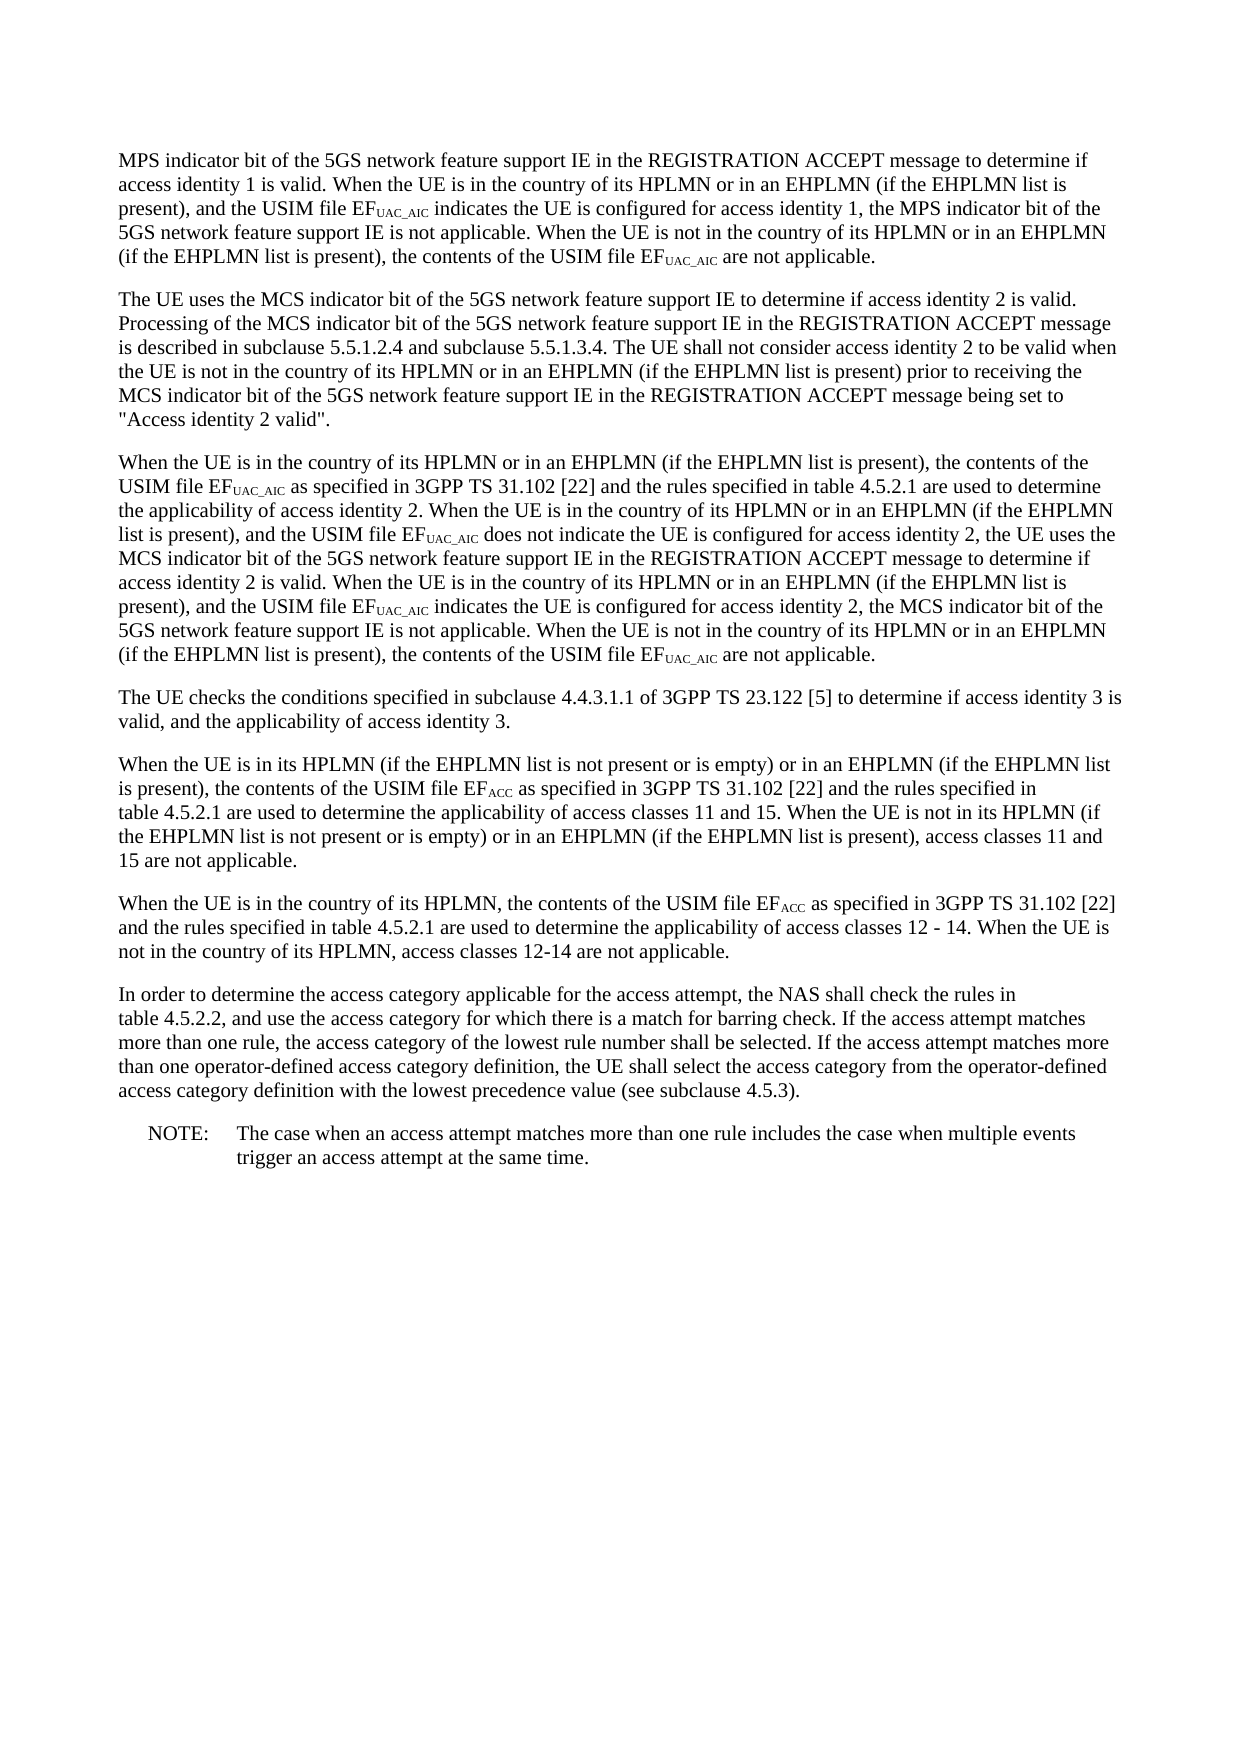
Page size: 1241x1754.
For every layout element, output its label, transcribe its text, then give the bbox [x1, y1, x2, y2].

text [118, 148, 1122, 268]
text When the UE is in the country of its HPLMN, the contents of the USIM file EFACC as specified in 3GPP TS 31.102 [22] and the rules specified in table 4.5.2.1 are used to determine the applicability of access classes 12 - 14. When the UE is not in the country of its HPLMN, access classes 12-14 are not applicable. [118, 891, 1122, 963]
text NOTE: The case when an access attempt matches more than one rule includes the case when multiple events trigger an access attempt at the same time. [148, 1121, 1122, 1169]
text The UE checks the conditions specified in subclause 4.4.3.1.1 of 3GPP TS 23.122 [5] to determine if access identity 3 is valid, and the applicability of access identity 3. [118, 685, 1122, 733]
text In order to determine the access category applicable for the access attempt, the NAS shall check the rules in table 4.5.2.2, and use the access category for which there is a match for barring check. If the access attempt matches more than one rule, the access category of the lowest rule number shall be selected. If the access attempt matches more than one operator-defined access category definition, the UE shall select the access category from the operator-defined access category definition with the lowest precedence value (see subclause 4.5.3). [118, 982, 1122, 1102]
text The UE uses the MCS indicator bit of the 5GS network feature support IE to determine if access identity 2 is valid. Processing of the MCS indicator bit of the 5GS network feature support IE in the REGISTRATION ACCEPT message is described in subclause 5.5.1.2.4 and subclause 5.5.1.3.4. The UE shall not consider access identity 2 to be valid when the UE is not in the country of its HPLMN or in an EHPLMN (if the EHPLMN list is present) prior to receiving the MCS indicator bit of the 5GS network feature support IE in the REGISTRATION ACCEPT message being set to "Access identity 2 valid". [118, 287, 1122, 431]
text When the UE is in the country of its HPLMN or in an EHPLMN (if the EHPLMN list is present), the contents of the USIM file EFUAC_AIC as specified in 3GPP TS 31.102 [22] and the rules specified in table 4.5.2.1 are used to determine the applicability of access identity 2. When the UE is in the country of its HPLMN or in an EHPLMN (if the EHPLMN list is present), and the USIM file EFUAC_AIC does not indicate the UE is configured for access identity 2, the UE uses the MCS indicator bit of the 5GS network feature support IE in the REGISTRATION ACCEPT message to determine if access identity 2 is valid. When the UE is in the country of its HPLMN or in an EHPLMN (if the EHPLMN list is present), and the USIM file EFUAC_AIC indicates the UE is configured for access identity 2, the MCS indicator bit of the 5GS network feature support IE is not applicable. When the UE is not in the country of its HPLMN or in an EHPLMN (if the EHPLMN list is present), the contents of the USIM file EFUAC_AIC are not applicable. [118, 450, 1122, 666]
text When the UE is in its HPLMN (if the EHPLMN list is not present or is empty) or in an EHPLMN (if the EHPLMN list is present), the contents of the USIM file EFACC as specified in 3GPP TS 31.102 [22] and the rules specified in table 4.5.2.1 are used to determine the applicability of access classes 11 and 15. When the UE is not in its HPLMN (if the EHPLMN list is not present or is empty) or in an EHPLMN (if the EHPLMN list is present), access classes 11 and 15 are not applicable. [118, 752, 1122, 872]
